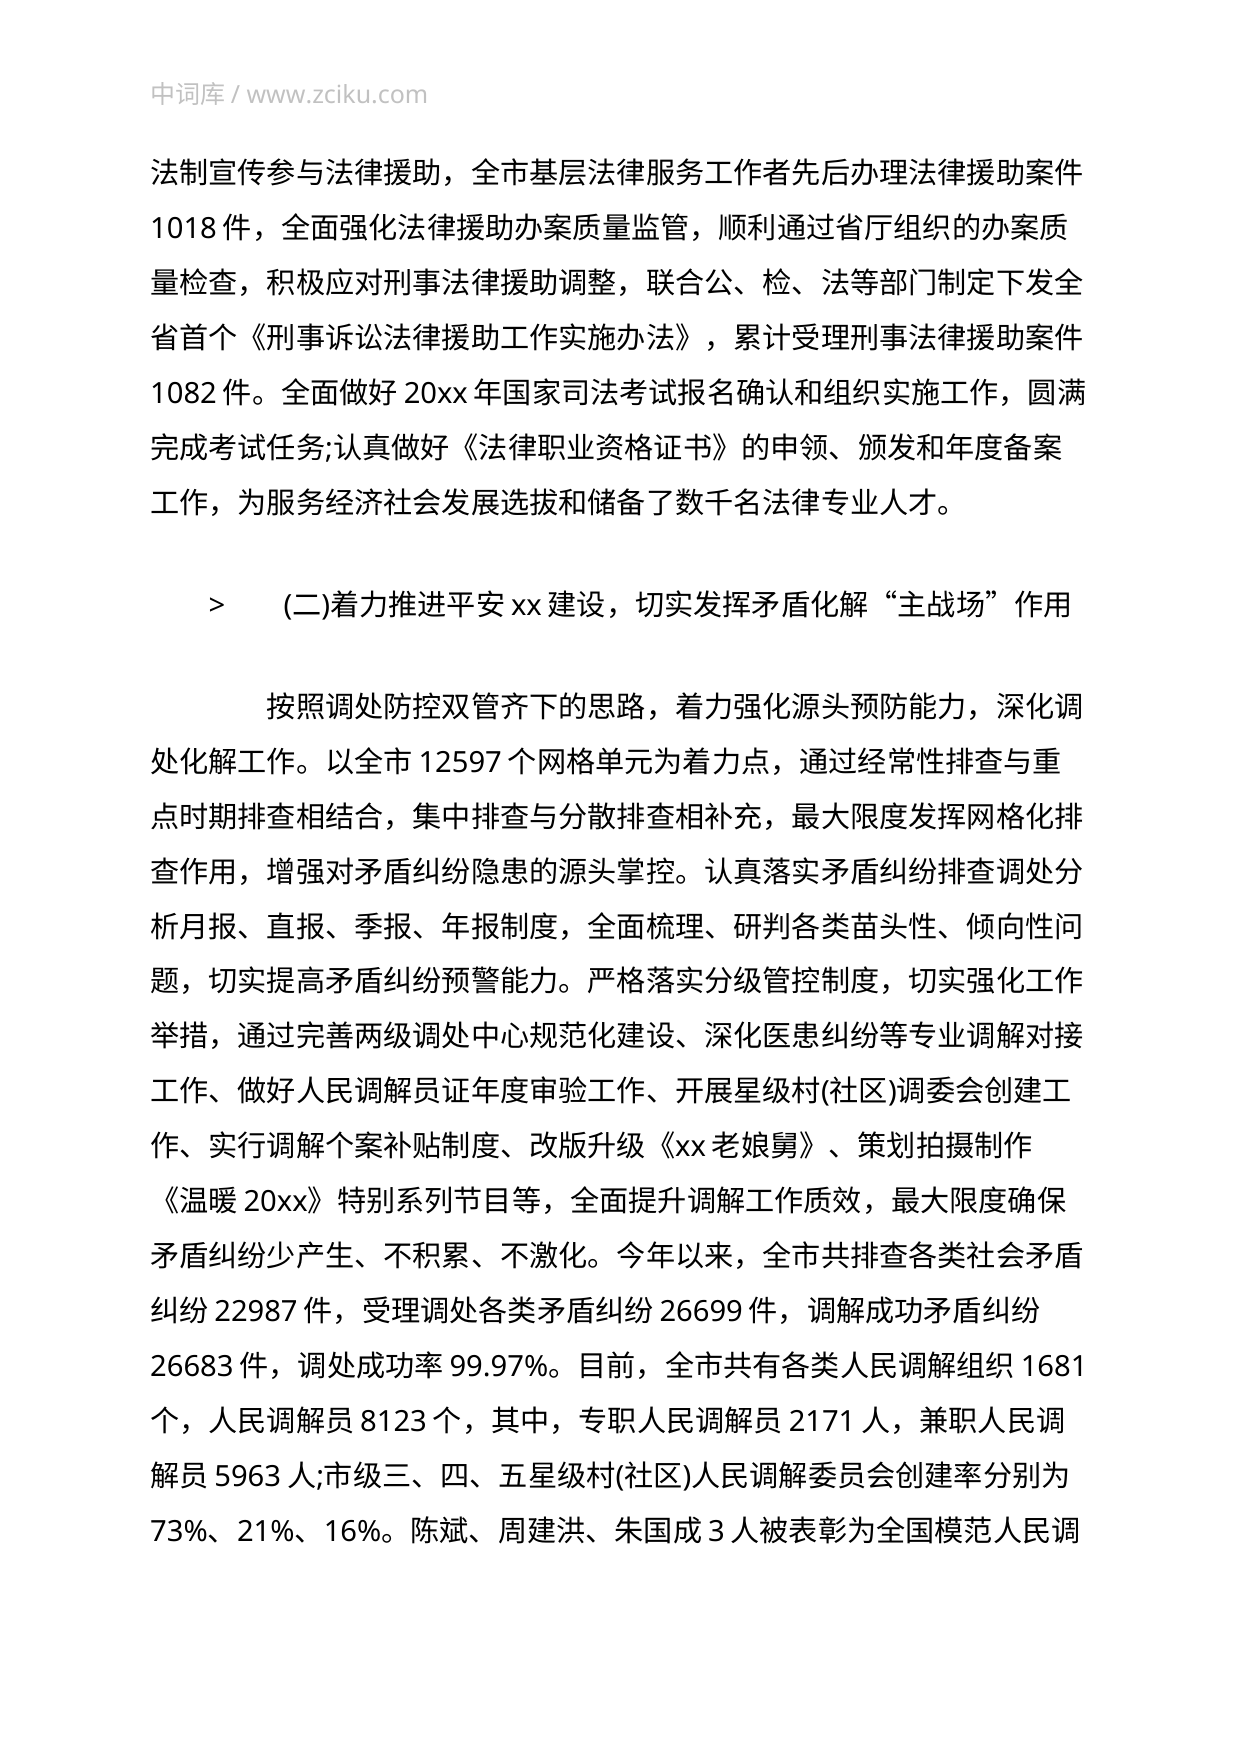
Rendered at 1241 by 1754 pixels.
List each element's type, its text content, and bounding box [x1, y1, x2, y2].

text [150, 683, 1090, 1550]
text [150, 150, 1090, 522]
text > (二)着力推进平安xx建设，切实发挥矛盾化解“主战场”作用 [150, 581, 1090, 624]
